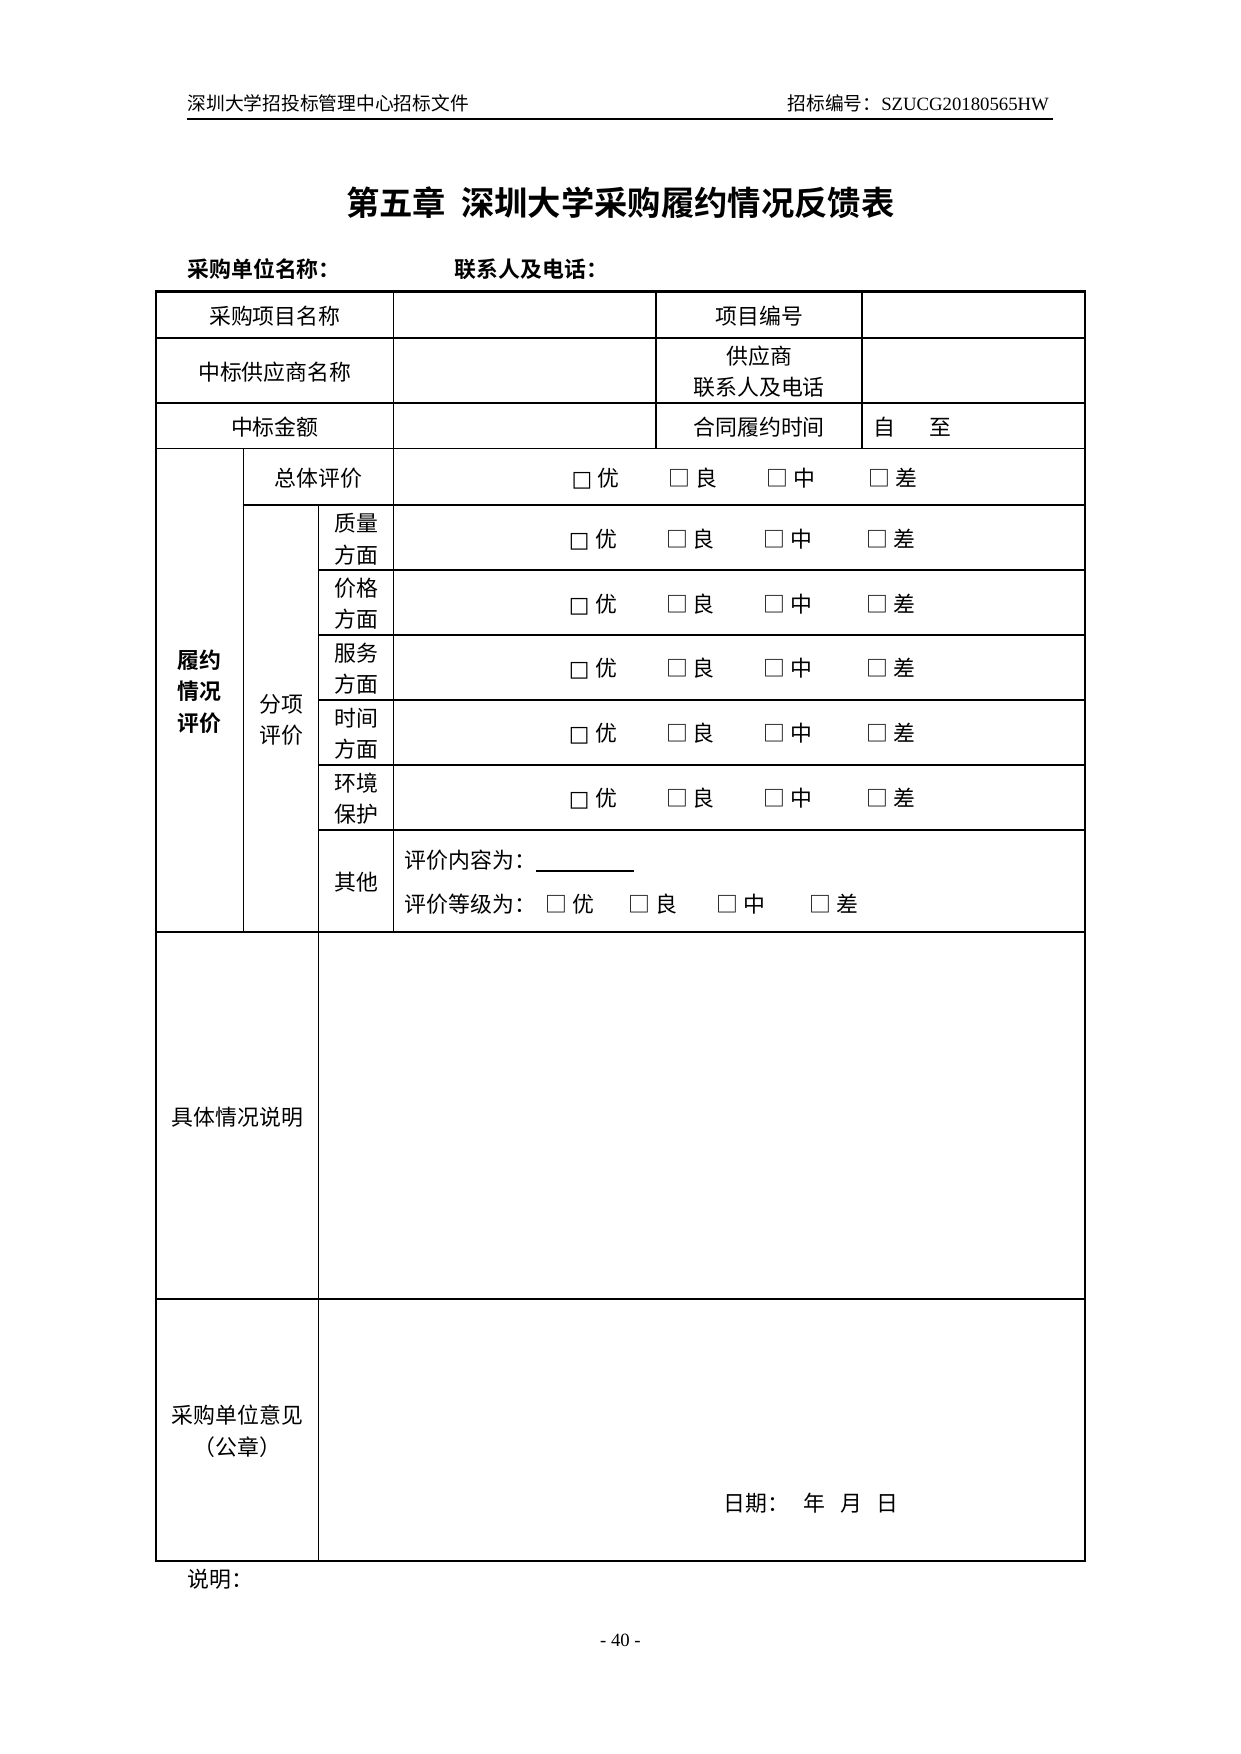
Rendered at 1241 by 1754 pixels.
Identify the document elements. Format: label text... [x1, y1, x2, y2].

table_cell 中标金额 [157, 404, 393, 448]
table_header 采购项目名称 [157, 293, 393, 337]
table_cell 日期： 年 月 日 [319, 1300, 1084, 1560]
table_cell 质量方面 [319, 506, 393, 569]
table_cell 环境保护 [319, 766, 393, 829]
table_cell □ 优 □ 良 □ 中 □ 差 [394, 636, 1084, 699]
table_cell 分项评价 [244, 506, 318, 931]
table_cell □ 优 □ 良 □ 中 □ 差 [394, 766, 1084, 829]
table_cell 评价内容为： 评价等级为： □ 优 □ 良 □ 中 □ 差 [394, 831, 1084, 931]
table_cell 价格方面 [319, 571, 393, 634]
table_header [863, 293, 1084, 337]
table_cell 履约情况评价 [157, 449, 243, 931]
text 说明： [187, 1562, 1053, 1593]
table_cell 自 至 [863, 404, 1084, 448]
table_cell □ 优 □ 良 □ 中 □ 差 [394, 506, 1084, 569]
table_cell 具体情况说明 [157, 933, 318, 1298]
text 采购单位名称： 联系人及电话： [187, 252, 1053, 284]
table_cell 合同履约时间 [657, 404, 861, 448]
table_cell [863, 339, 1084, 402]
table_cell 服务方面 [319, 636, 393, 699]
table_cell 总体评价 [244, 449, 393, 504]
subtitle 第五章 深圳大学采购履约情况反馈表 [187, 177, 1053, 225]
table_cell □ 优 □ 良 □ 中 □ 差 [394, 701, 1084, 764]
table_header 项目编号 [657, 293, 861, 337]
table_cell 时间方面 [319, 701, 393, 764]
table_cell [319, 933, 1084, 1298]
table_cell [394, 339, 655, 402]
table_cell □ 优 □ 良 □ 中 □ 差 [394, 571, 1084, 634]
table_cell [394, 404, 655, 448]
table_cell 供应商 联系人及电话 [657, 339, 861, 402]
table_cell 中标供应商名称 [157, 339, 393, 402]
table_cell 其他 [319, 831, 393, 931]
table_cell □ 优 □ 良 □ 中 □ 差 [394, 449, 1084, 504]
table_cell 采购单位意见 （公章） [157, 1300, 318, 1560]
table_header [394, 293, 655, 337]
